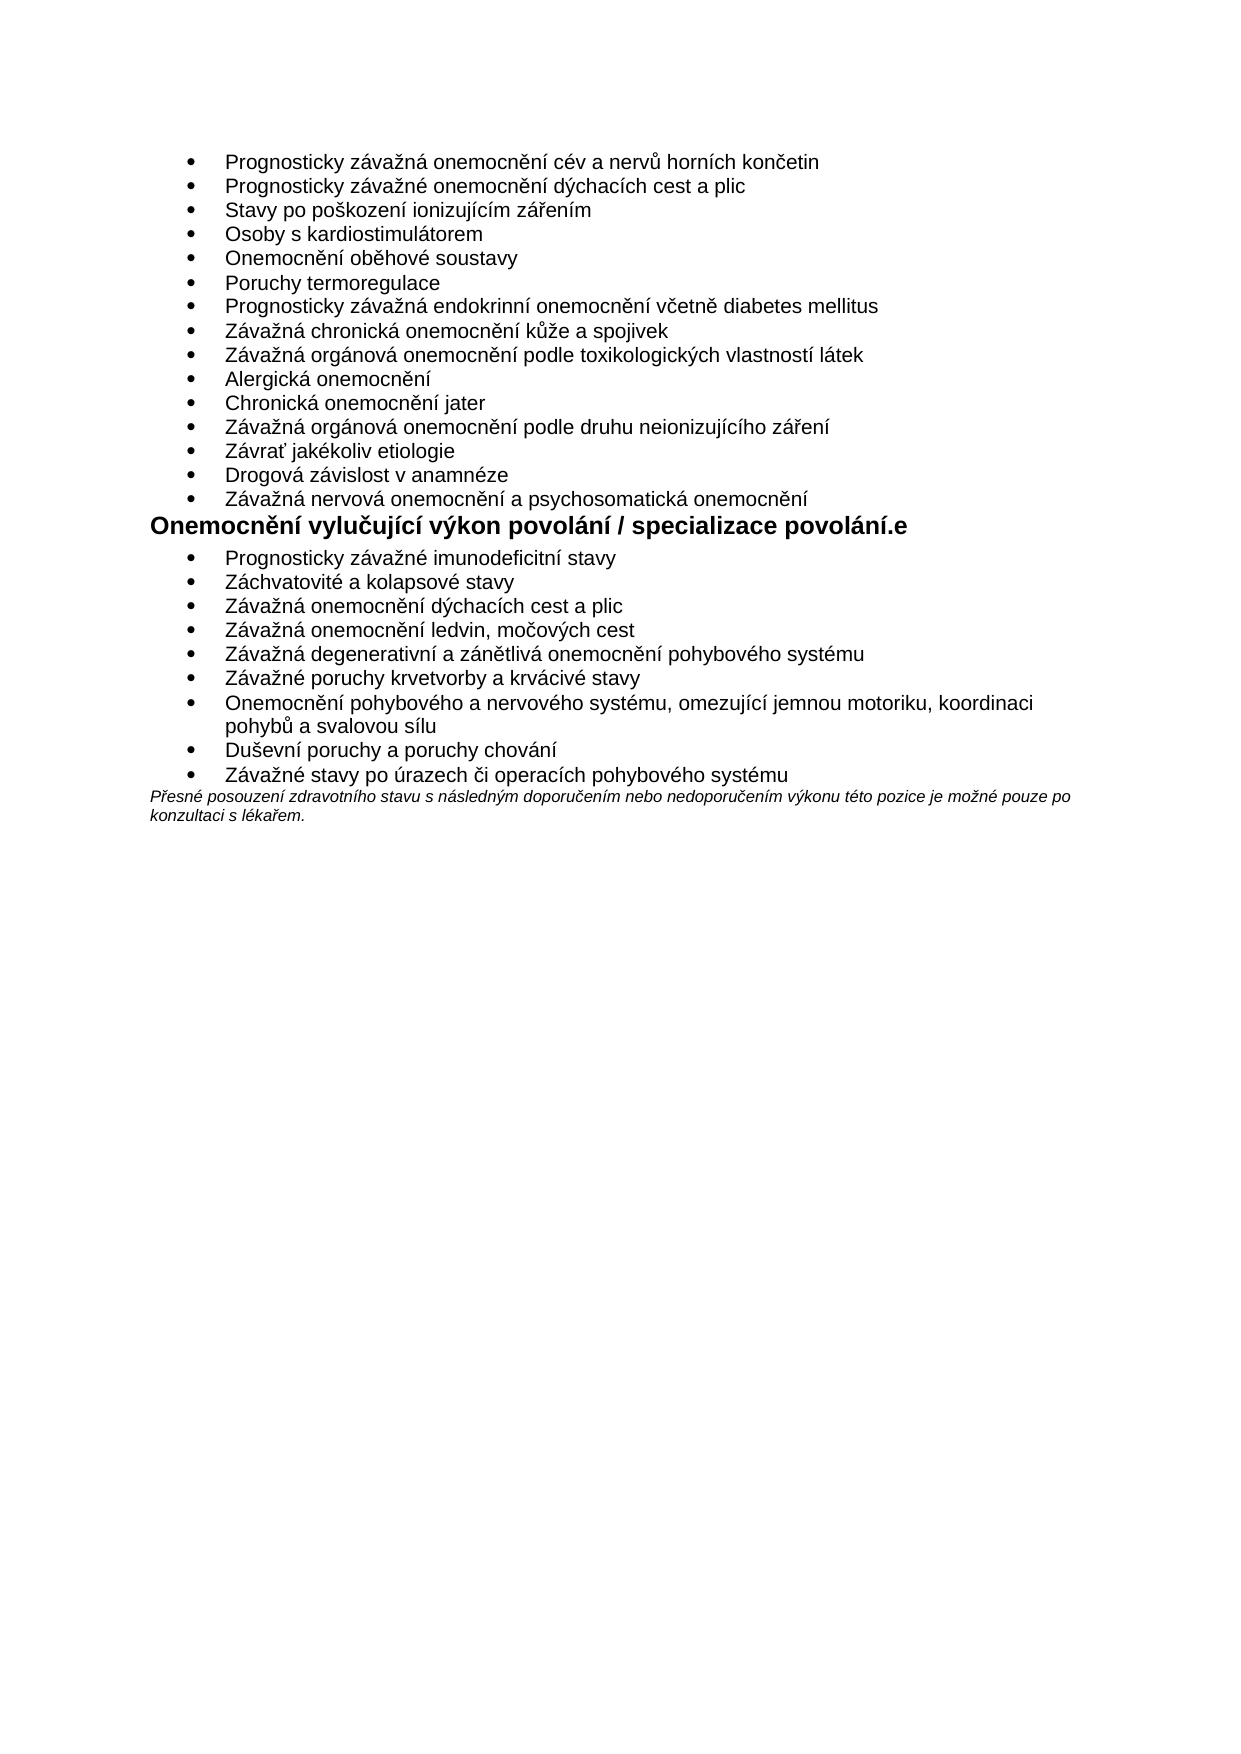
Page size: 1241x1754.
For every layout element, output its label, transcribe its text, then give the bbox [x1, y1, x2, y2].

list Závažná degenerativní a zánětlivá onemocnění pohybového systému [187, 642, 1090, 666]
list Alergická onemocnění [187, 367, 1090, 391]
list Osoby s kardiostimulátorem [187, 222, 1090, 246]
list Prognosticky závažná endokrinní onemocnění včetně diabetes mellitus [187, 294, 1090, 318]
list Onemocnění oběhové soustavy [187, 246, 1090, 270]
list Drogová závislost v anamnéze [187, 463, 1090, 487]
list Závažné stavy po úrazech či operacích pohybového systému [187, 762, 1090, 786]
list Závažná nervová onemocnění a psychosomatická onemocnění [187, 487, 1090, 511]
list Závažná onemocnění dýchacích cest a plic [187, 594, 1090, 618]
list Poruchy termoregulace [187, 270, 1090, 294]
list Závažná onemocnění ledvin, močových cest [187, 618, 1090, 642]
text Přesné posouzení zdravotního stavu s následným doporučením nebo nedoporučením výkonu této pozice je možné pouze po konzultaci s lékařem. [150, 786, 1090, 825]
list Prognosticky závažné onemocnění dýchacích cest a plic [187, 174, 1090, 198]
list Chronická onemocnění jater [187, 391, 1090, 415]
list Závažná orgánová onemocnění podle toxikologických vlastností látek [187, 342, 1090, 367]
list Závažné poruchy krvetvorby a krvácivé stavy [187, 666, 1090, 690]
list Onemocnění pohybového a nervového systému, omezující jemnou motoriku, koordinaci pohybů a svalovou sílu [187, 690, 1090, 738]
list Závrať jakékoliv etiologie [187, 439, 1090, 463]
list Prognosticky závažné imunodeficitní stavy [187, 546, 1090, 570]
list Závažná orgánová onemocnění podle druhu neionizujícího záření [187, 415, 1090, 439]
list Stavy po poškození ionizujícím zářením [187, 198, 1090, 222]
list Závažná chronická onemocnění kůže a spojivek [187, 318, 1090, 342]
list Záchvatovité a kolapsové stavy [187, 570, 1090, 594]
list Duševní poruchy a poruchy chování [187, 738, 1090, 762]
list Prognosticky závažná onemocnění cév a nervů horních končetin [187, 150, 1090, 174]
subtitle Onemocnění vylučující výkon povolání / specializace povolání.e [150, 511, 1090, 540]
